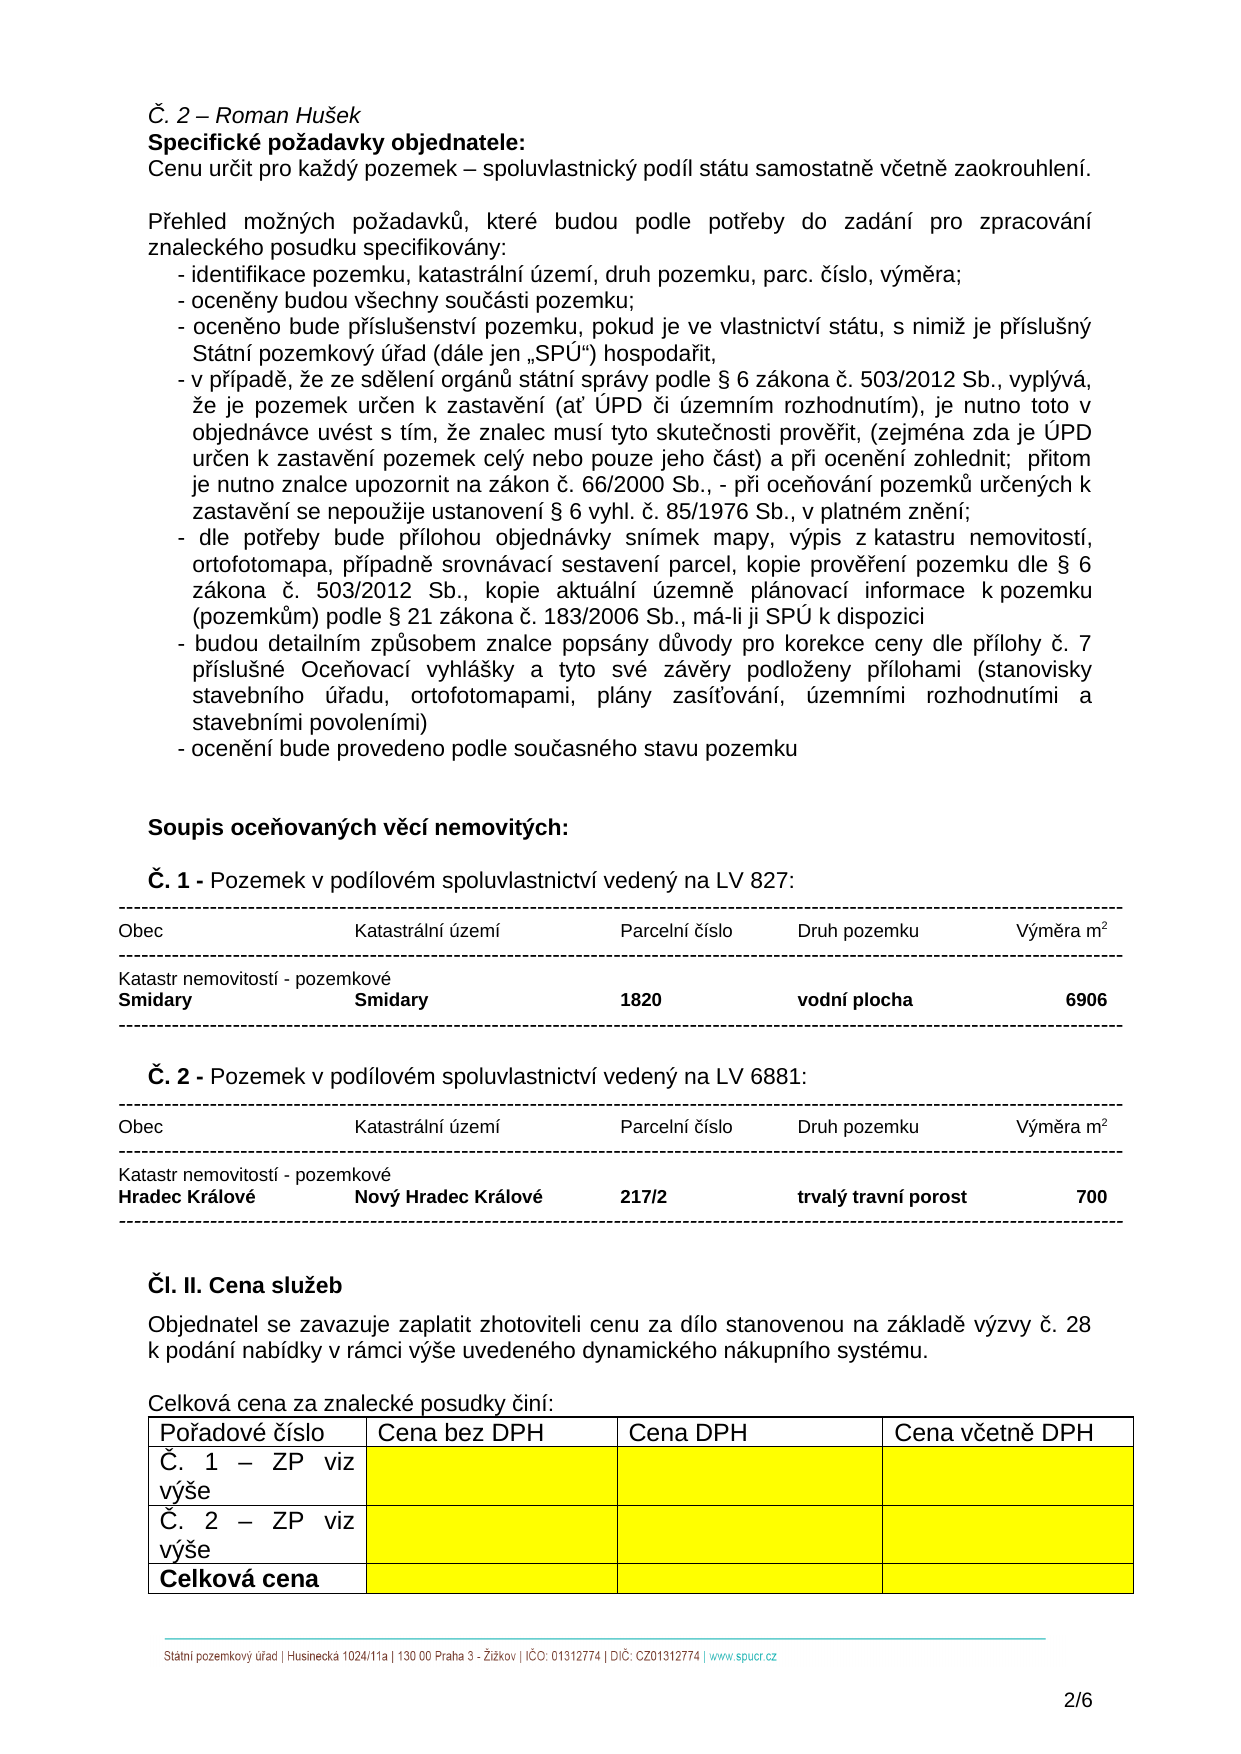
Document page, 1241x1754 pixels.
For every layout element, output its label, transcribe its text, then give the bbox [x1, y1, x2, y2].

text ------------------------------------------------------------------------------------------------------------------------------------ [118, 1137, 1152, 1164]
text Celková cena za znalecké posudky činí: [148, 1390, 1093, 1416]
text - budou detailním způsobem znalce popsány důvody pro korekce ceny dle přílohy č. 7 příslušné Oceňovací vyhlášky a tyto své závěry podloženy přílohami (stanovisky stavebního úřadu, ortofotomapami, plány zasíťování, územními rozhodnutími a stavebními povoleními) [177, 629, 1093, 735]
table_cell Celková cena [149, 1564, 366, 1593]
text Čl. II. Cena služeb [148, 1272, 1093, 1298]
text - ocenění bude provedeno podle současného stavu pozemku [177, 735, 1093, 761]
table_cell [367, 1564, 617, 1593]
text - oceněny budou všechny součásti pozemku; [177, 287, 1093, 313]
table_cell Č. 2 – ZP viz výše [149, 1506, 366, 1563]
text Č. 2 – Roman Hušek [148, 102, 1093, 129]
text Č. 2 - Pozemek v podílovém spoluvlastnictví vedený na LV 6881: [148, 1063, 1093, 1089]
table_header Pořadové číslo [149, 1418, 366, 1446]
text Katastr nemovitostí - pozemkové [118, 967, 1152, 989]
text - identifikace pozemku, katastrální území, druh pozemku, parc. číslo, výměra; [177, 261, 1093, 287]
table_header Cena bez DPH [367, 1418, 617, 1446]
text Č. 1 - Pozemek v podílovém spoluvlastnictví vedený na LV 827: [148, 867, 1093, 893]
table_cell [367, 1506, 617, 1563]
table_cell [618, 1447, 882, 1505]
text Cenu určit pro každý pozemek – spoluvlastnický podíl státu samostatně včetně zaokrouhlení. [148, 155, 1093, 182]
table_cell Č. 1 – ZP viz výše [149, 1447, 366, 1505]
text ------------------------------------------------------------------------------------------------------------------------------------ [118, 1011, 1152, 1037]
text Objednatel se zavazuje zaplatit zhotoviteli cenu za dílo stanovenou na základě výzvy č. 28 k podání nabídky v rámci výše uvedeného dynamického nákupního systému. [148, 1311, 1093, 1364]
text Specifické požadavky objednatele: [148, 129, 1093, 155]
text - v případě, že ze sdělení orgánů státní správy podle § 6 zákona č. 503/2012 Sb., vyplývá, že je pozemek určen k zastavění (ať ÚPD či územním rozhodnutím), je nutno toto v objednávce uvést s tím, že znalec musí tyto skutečnosti prověřit, (zejména zda je ÚPD určen k zastavění pozemek celý nebo pouze jeho část) a při ocenění zohlednit; přitom je nutno znalce upozornit na zákon č. 66/2000 Sb., - při oceňování pozemků určených k zastavění se nepoužije ustanovení § 6 vyhl. č. 85/1976 Sb., v platném znění; [177, 366, 1093, 524]
text ------------------------------------------------------------------------------------------------------------------------------------ [118, 941, 1152, 967]
text Katastr nemovitostí - pozemkové [118, 1164, 1152, 1185]
text ------------------------------------------------------------------------------------------------------------------------------------ [118, 1207, 1152, 1233]
text ------------------------------------------------------------------------------------------------------------------------------------ [118, 893, 1152, 919]
table_cell [367, 1447, 617, 1505]
text Soupis oceňovaných věcí nemovitých: [148, 814, 1093, 840]
table_header Cena DPH [618, 1418, 882, 1446]
picture [147, 1635, 1066, 1667]
table_cell [883, 1447, 1133, 1505]
table_cell [618, 1564, 882, 1593]
table_cell [883, 1506, 1133, 1563]
text Smidary Smidary 1820 vodní plocha 6906 [118, 989, 1152, 1011]
text ------------------------------------------------------------------------------------------------------------------------------------ [118, 1089, 1152, 1116]
table_cell [883, 1564, 1133, 1593]
text Obec Katastrální území Parcelní číslo Druh pozemku Výměra m2 [118, 1116, 1107, 1137]
table_cell [618, 1506, 882, 1563]
text - dle potřeby bude přílohou objednávky snímek mapy, výpis z katastru nemovitostí, ortofotomapa, případně srovnávací sestavení parcel, kopie prověření pozemku dle § 6 zákona č. 503/2012 Sb., kopie aktuální územně plánovací informace k pozemku (pozemkům) podle § 21 zákona č. 183/2006 Sb., má-li ji SPÚ k dispozici [177, 524, 1093, 629]
text - oceněno bude příslušenství pozemku, pokud je ve vlastnictví státu, s nimiž je příslušný Státní pozemkový úřad (dále jen „SPÚ“) hospodařit, [177, 313, 1093, 366]
text Hradec Králové Nový Hradec Králové 217/2 trvalý travní porost 700 [118, 1185, 1152, 1207]
text Přehled možných požadavků, které budou podle potřeby do zadání pro zpracování znaleckého posudku specifikovány: [148, 208, 1093, 261]
table_header Cena včetně DPH [883, 1418, 1133, 1446]
text Obec Katastrální území Parcelní číslo Druh pozemku Výměra m2 [118, 919, 1107, 941]
